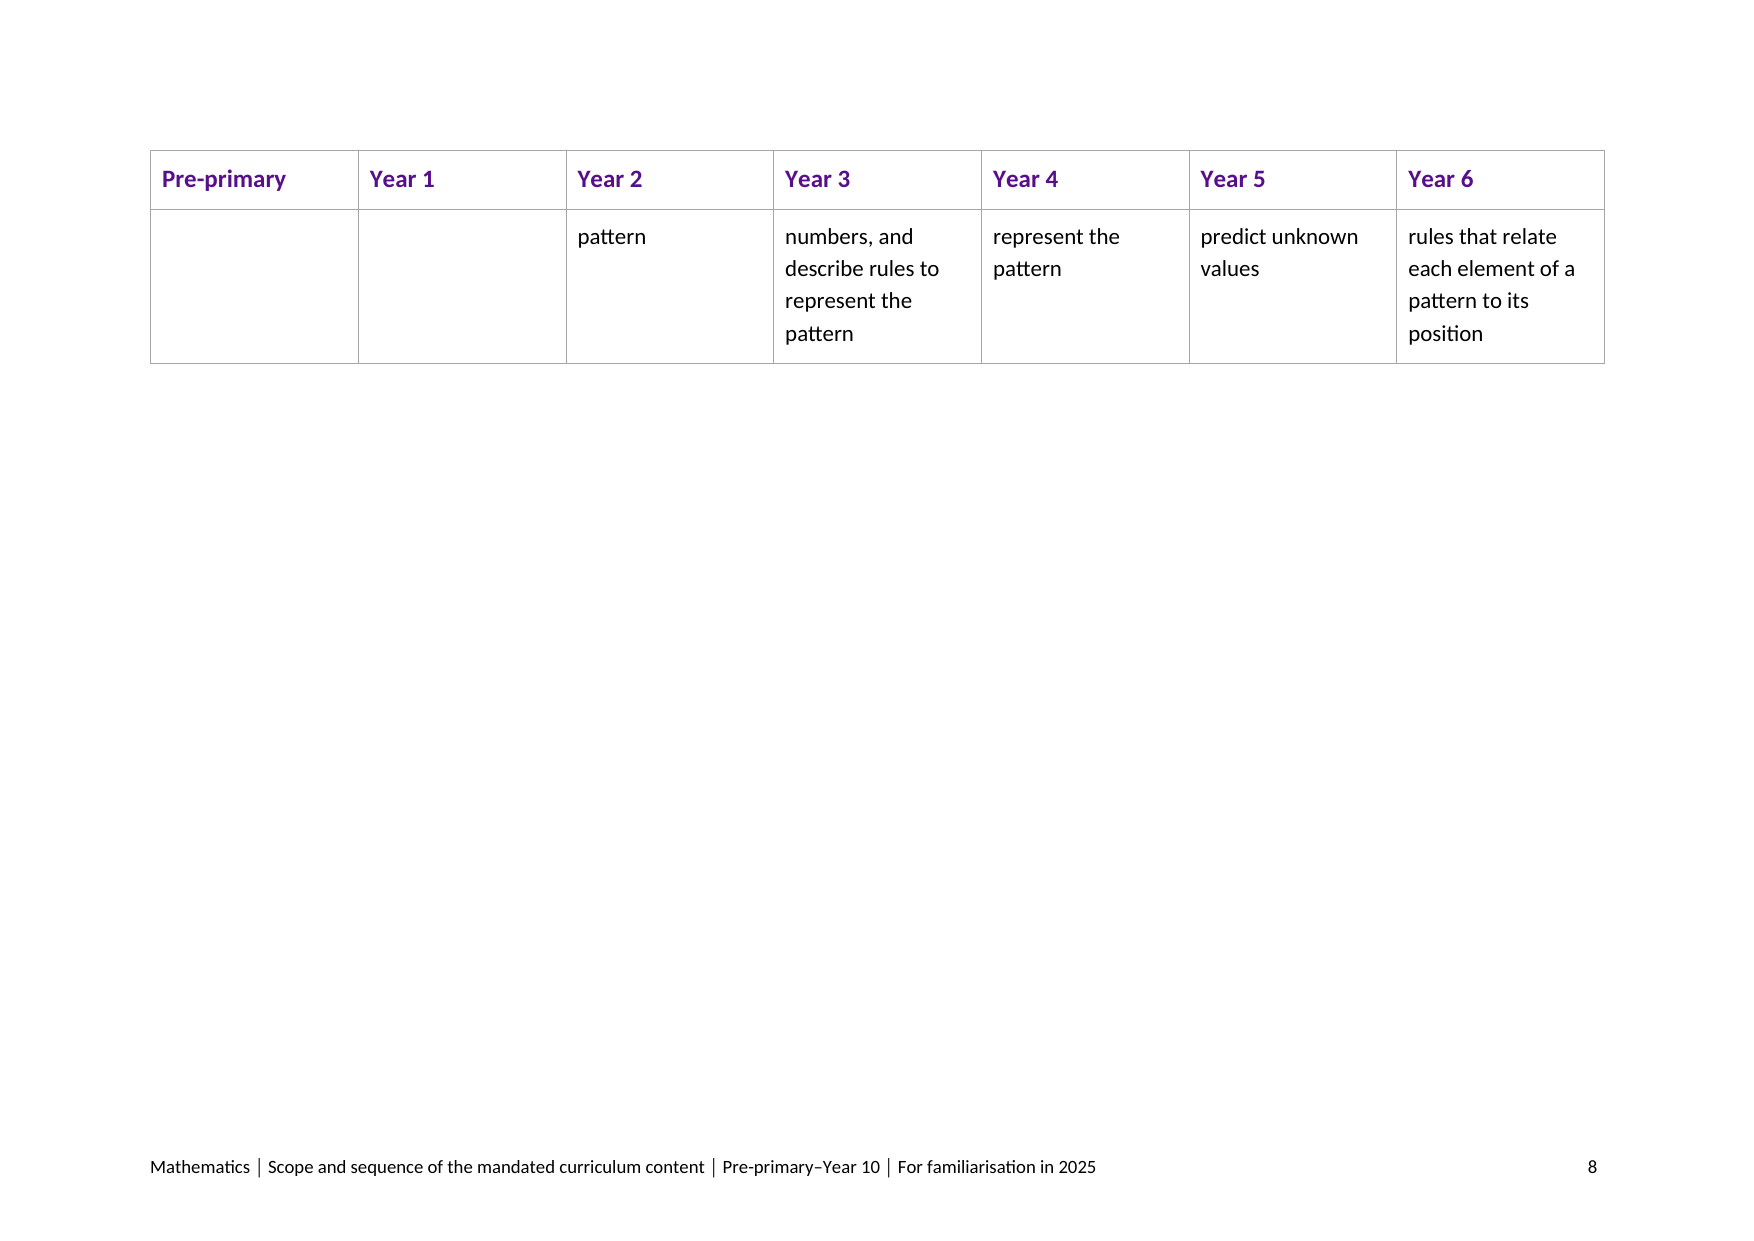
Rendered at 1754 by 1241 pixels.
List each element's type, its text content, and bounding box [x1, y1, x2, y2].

table_header Year 3 [774, 151, 981, 209]
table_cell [1190, 210, 1396, 362]
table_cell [982, 210, 1189, 362]
table_header Year 4 [982, 151, 1189, 209]
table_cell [359, 210, 566, 362]
table_header Year 1 [359, 151, 566, 209]
table_header Year 2 [567, 151, 773, 209]
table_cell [1397, 210, 1604, 362]
table_header Pre-primary [151, 151, 358, 209]
table_header Year 5 [1190, 151, 1396, 209]
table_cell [774, 210, 981, 362]
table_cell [567, 210, 773, 362]
table_header Year 6 [1397, 151, 1604, 209]
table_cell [151, 210, 358, 362]
